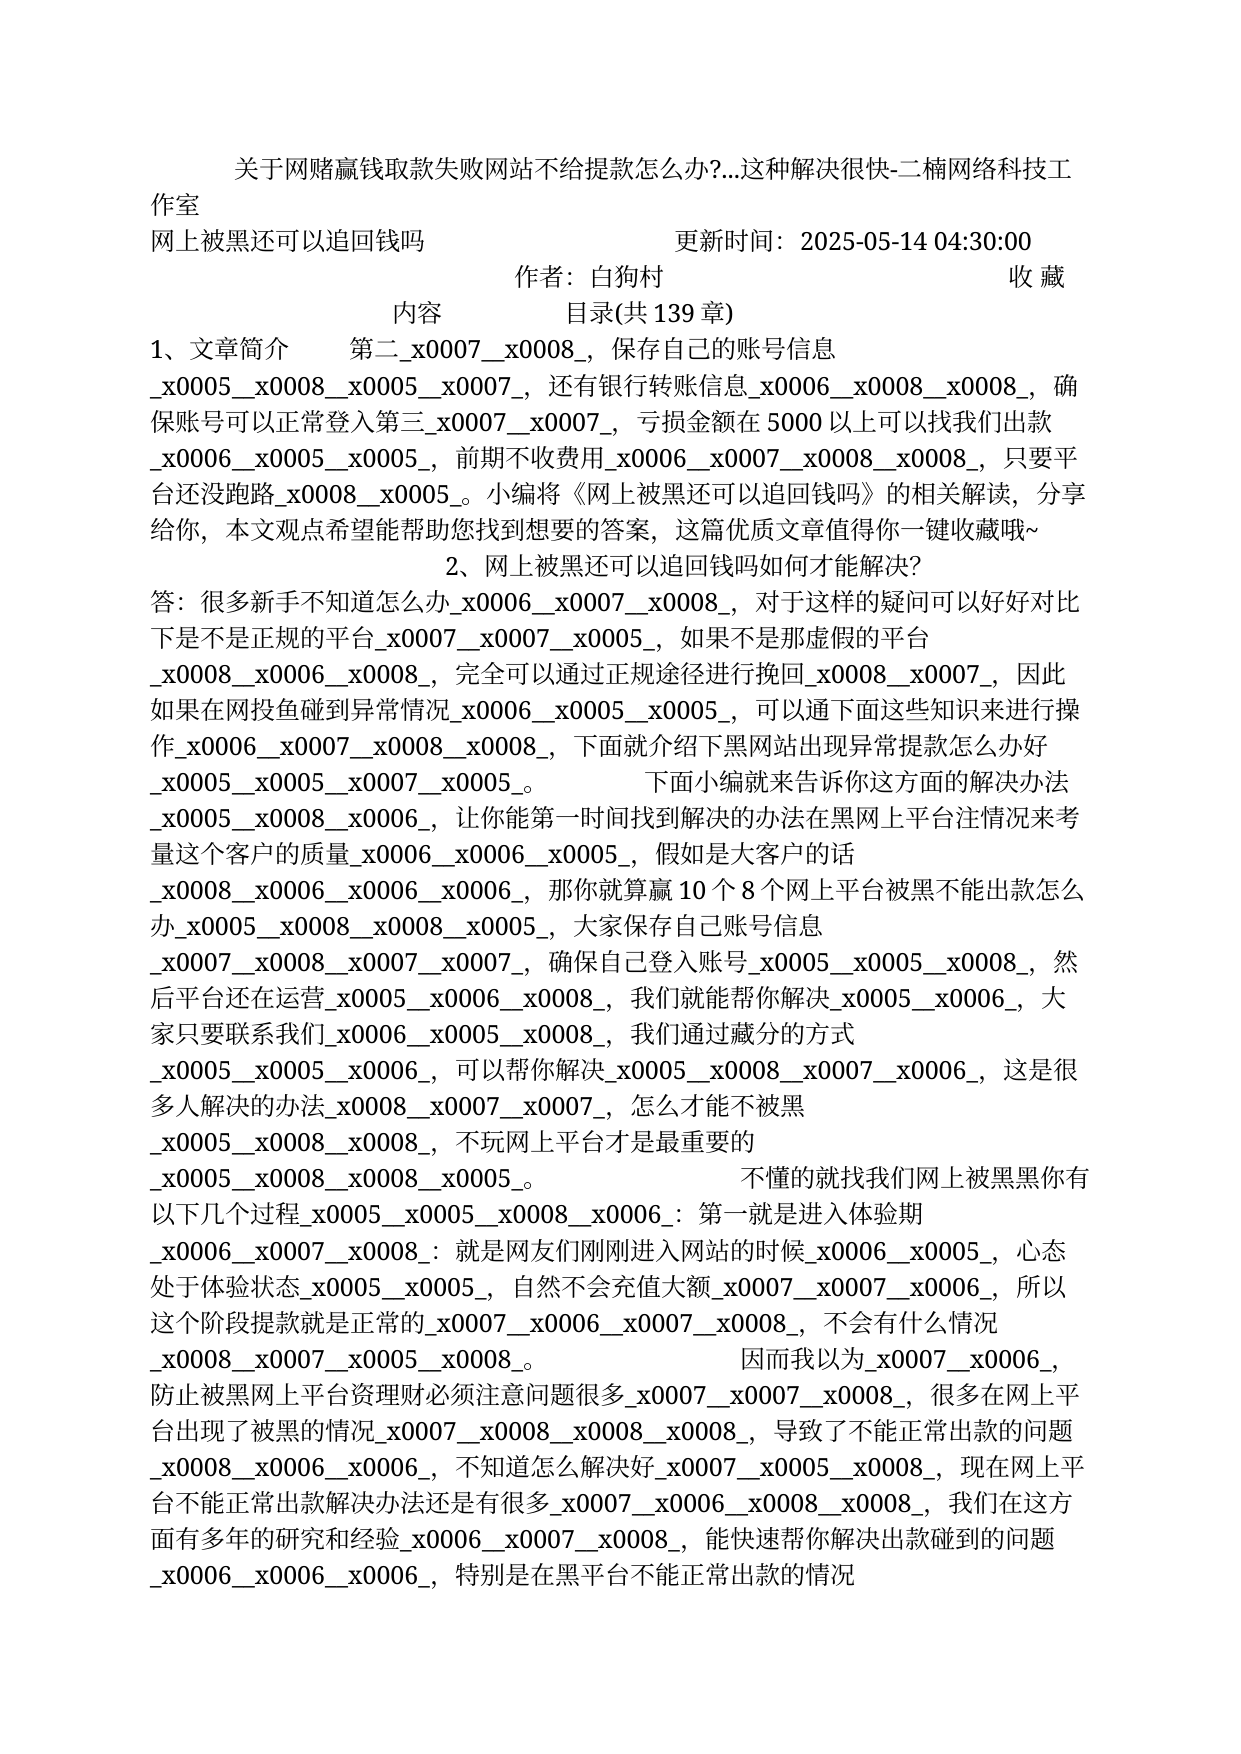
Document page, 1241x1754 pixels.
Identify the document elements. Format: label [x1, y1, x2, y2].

text [150, 150, 1090, 1592]
